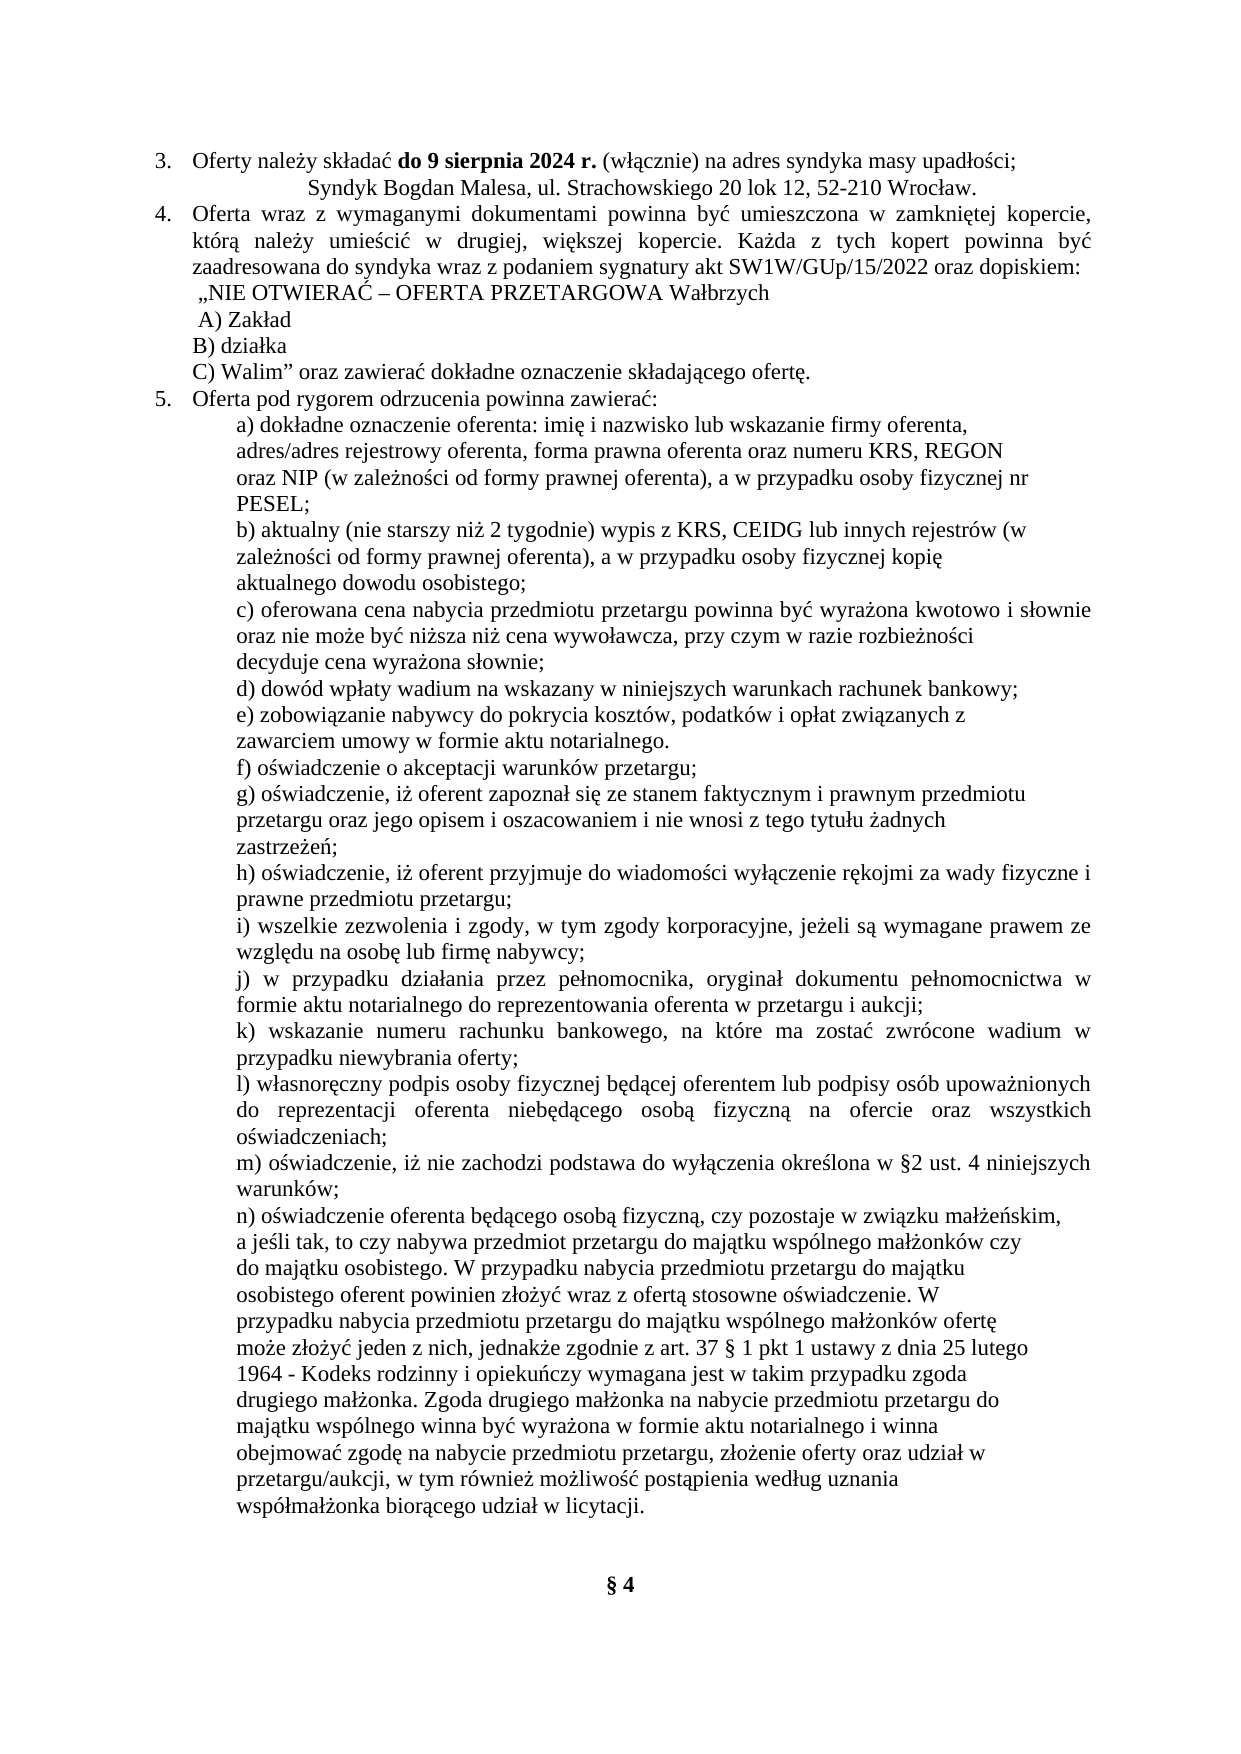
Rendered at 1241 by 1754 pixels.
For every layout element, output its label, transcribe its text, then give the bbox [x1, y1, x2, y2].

text przetargu oraz jego opisem i oszacowaniem i nie wnosi z tego tytułu żadnych [236, 806, 1093, 833]
list „NIE OTWIERAĆ – OFERTA PRZETARGOWA Wałbrzych [192, 279, 1093, 306]
text majątku wspólnego winna być wyrażona w formie aktu notarialnego i winna [236, 1413, 1093, 1439]
text k) wskazanie numeru rachunku bankowego, na które ma zostać zwrócone wadium w przypadku niewybrania oferty; [236, 1017, 1093, 1070]
text drugiego małżonka. Zgoda drugiego małżonka na nabycie przedmiotu przetargu do [236, 1386, 1093, 1413]
text osobistego oferent powinien złożyć wraz z ofertą stosowne oświadczenie. W [236, 1281, 1093, 1307]
text l) własnoręczny podpis osoby fizycznej będącej oferentem lub podpisy osób upoważnionych do reprezentacji oferenta niebędącego osobą fizyczną na ofercie oraz wszystkich oświadczeniach; [236, 1070, 1093, 1149]
text zastrzeżeń; [236, 833, 1093, 859]
text decyduje cena wyrażona słownie; [236, 648, 1093, 675]
text zależności od formy prawnej oferenta), a w przypadku osoby fizycznej kopię [236, 543, 1093, 569]
list B) działka [192, 332, 1093, 358]
text d) dowód wpłaty wadium na wskazany w niniejszych warunkach rachunek bankowy; [236, 675, 1093, 701]
text i) wszelkie zezwolenia i zgody, w tym zgody korporacyjne, jeżeli są wymagane prawem ze względu na osobę lub firmę nabywcy; [236, 912, 1093, 964]
list Oferta wraz z wymaganymi dokumentami powinna być umieszczona w zamkniętej kopercie, którą należy umieścić w drugiej, większej kopercie. Każda z tych kopert powinna być zaadresowana do syndyka wraz z podaniem sygnatury akt SW1W/GUp/15/2022 oraz dopiskiem: [154, 200, 1093, 279]
text j) w przypadku działania przez pełnomocnika, oryginał dokumentu pełnomocnictwa w formie aktu notarialnego do reprezentowania oferenta w przetargu i aukcji; [236, 964, 1093, 1017]
list C) Walim” oraz zawierać dokładne oznaczenie składającego ofertę. [192, 358, 1093, 385]
text przetargu/aukcji, w tym również możliwość postąpienia według uznania [236, 1465, 1093, 1492]
list Oferty należy składać do 9 sierpnia 2024 r. (włącznie) na adres syndyka masy upadłości; [154, 148, 1093, 174]
text f) oświadczenie o akceptacji warunków przetargu; [236, 754, 1093, 780]
text b) aktualny (nie starszy niż 2 tygodnie) wypis z KRS, CEIDG lub innych rejestrów (w [236, 517, 1093, 543]
text obejmować zgodę na nabycie przedmiotu przetargu, złożenie oferty oraz udział w [236, 1439, 1093, 1465]
text współmałżonka biorącego udział w licytacji. [236, 1492, 1093, 1518]
text PESEL; [236, 490, 1093, 517]
text 1964 - Kodeks rodzinny i opiekuńczy wymagana jest w takim przypadku zgoda [236, 1360, 1093, 1386]
text h) oświadczenie, iż oferent przyjmuje do wiadomości wyłączenie rękojmi za wady fizyczne i prawne przedmiotu przetargu; [236, 859, 1093, 912]
text c) oferowana cena nabycia przedmiotu przetargu powinna być wyrażona kwotowo i słownie oraz nie może być niższa niż cena wywoławcza, przy czym w razie rozbieżności [236, 596, 1093, 648]
list A) Zakład [192, 306, 1093, 332]
text adres/adres rejestrowy oferenta, forma prawna oferenta oraz numeru KRS, REGON [236, 437, 1093, 464]
text przypadku nabycia przedmiotu przetargu do majątku wspólnego małżonków ofertę [236, 1307, 1093, 1333]
text § 4 [148, 1571, 1093, 1597]
text a) dokładne oznaczenie oferenta: imię i nazwisko lub wskazanie firmy oferenta, [236, 411, 1093, 437]
text zawarciem umowy w formie aktu notarialnego. [236, 727, 1093, 754]
text do majątku osobistego. W przypadku nabycia przedmiotu przetargu do majątku [236, 1254, 1093, 1281]
text g) oświadczenie, iż oferent zapoznał się ze stanem faktycznym i prawnym przedmiotu [236, 780, 1093, 806]
text e) zobowiązanie nabywcy do pokrycia kosztów, podatków i opłat związanych z [236, 701, 1093, 727]
text aktualnego dowodu osobistego; [236, 569, 1093, 596]
list Oferta pod rygorem odrzucenia powinna zawierać: [154, 385, 1093, 411]
text m) oświadczenie, iż nie zachodzi podstawa do wyłączenia określona w §2 ust. 4 niniejszych warunków; [236, 1149, 1093, 1202]
text a jeśli tak, to czy nabywa przedmiot przetargu do majątku wspólnego małżonków czy [236, 1228, 1093, 1254]
text może złożyć jeden z nich, jednakże zgodnie z art. 37 § 1 pkt 1 ustawy z dnia 25 lutego [236, 1333, 1093, 1360]
text n) oświadczenie oferenta będącego osobą fizyczną, czy pozostaje w związku małżeńskim, [236, 1202, 1093, 1228]
text oraz NIP (w zależności od formy prawnej oferenta), a w przypadku osoby fizycznej nr [236, 464, 1093, 490]
list Syndyk Bogdan Malesa, ul. Strachowskiego 20 lok 12, 52-210 Wrocław. [192, 174, 1093, 200]
